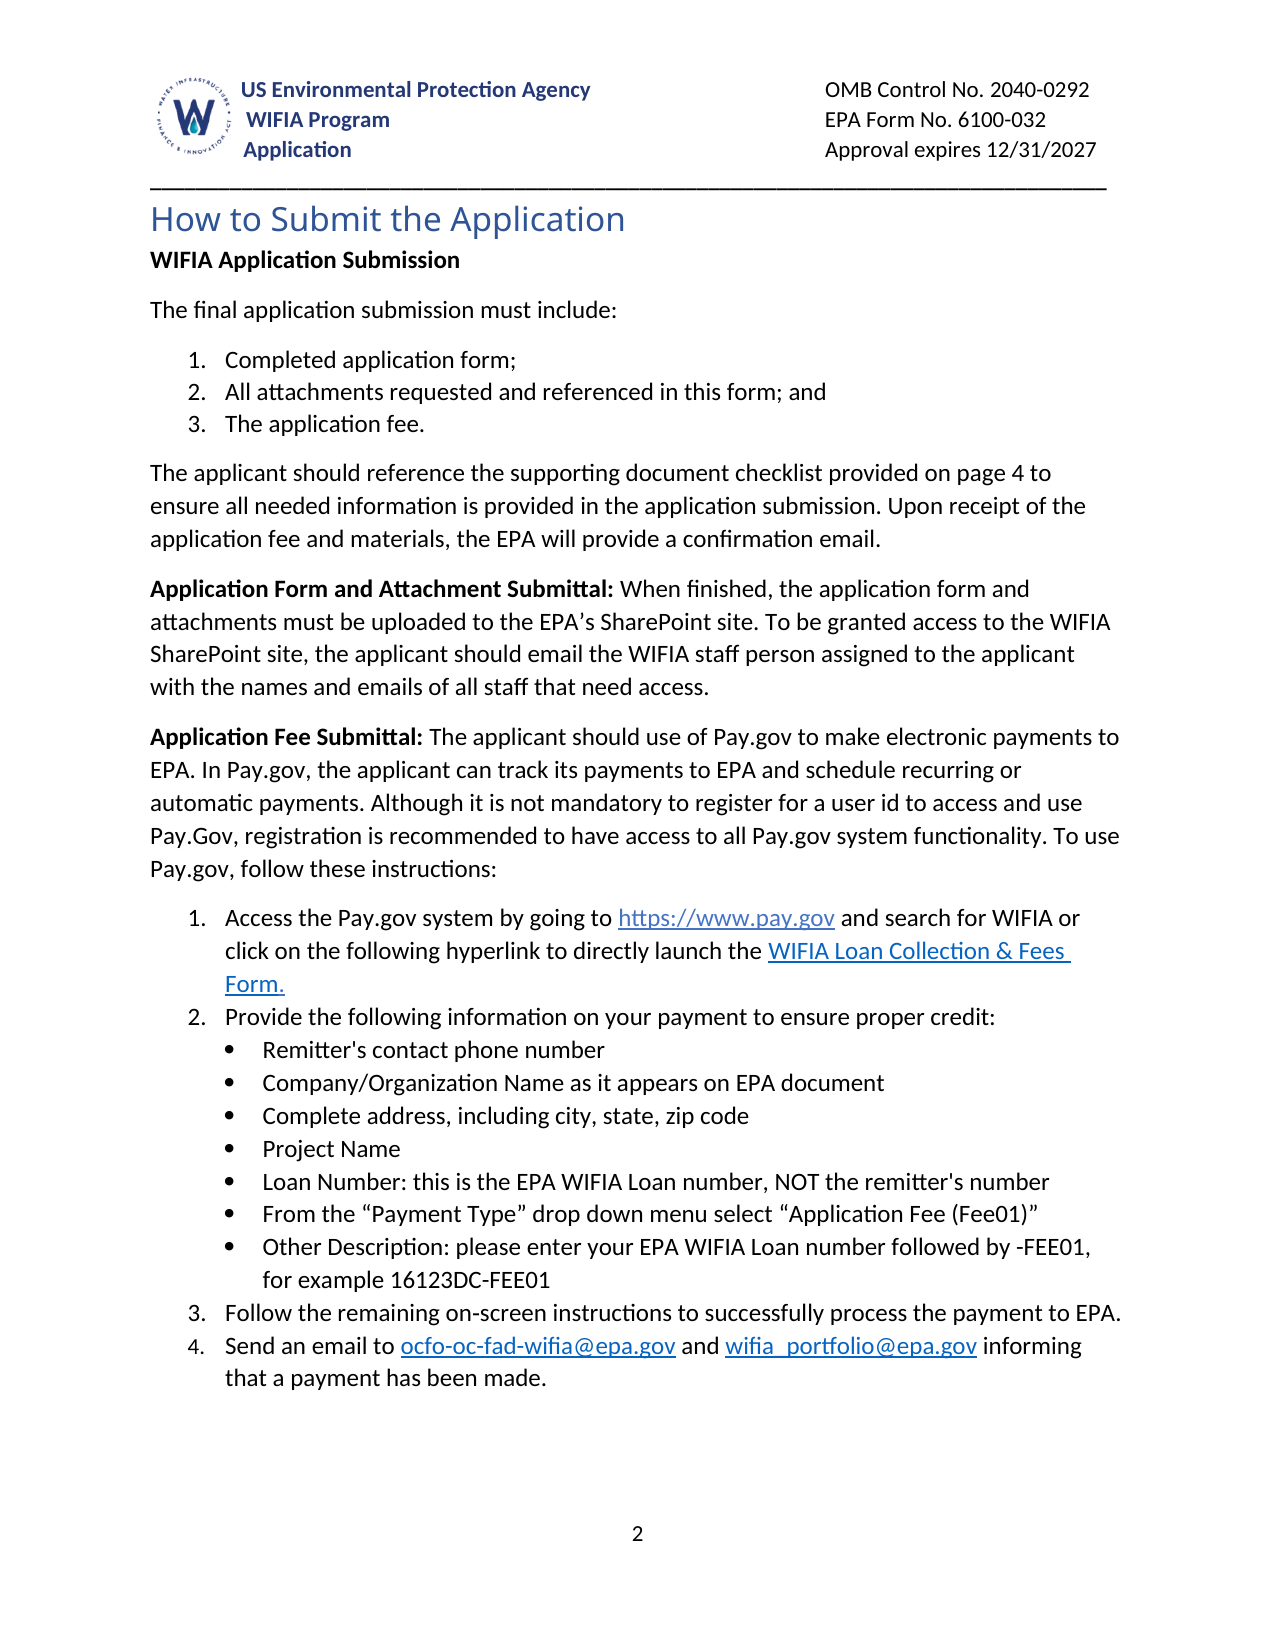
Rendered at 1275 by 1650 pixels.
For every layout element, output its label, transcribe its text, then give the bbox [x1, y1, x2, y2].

picture [153, 75, 234, 157]
text The final application submission must include: [150, 294, 1125, 325]
list Access the Pay.gov system by going to https://www.pay.gov and search for WIFIA or click on the following hyperlink to directly launch the WIFIA Loan Collection & Fees Form. [187, 902, 1125, 999]
list Completed application form; [187, 344, 1107, 374]
list All attachments requested and referenced in this form; and [187, 376, 1107, 407]
list Company/Organization Name as it appears on EPA document [225, 1067, 1125, 1097]
text Application Fee Submittal: The applicant should use of Pay.gov to make electronic payments to EPA. In Pay.gov, the applicant can track its payments to EPA and schedule recurring or automatic payments. Although it is not mandatory to register for a user id to access and use Pay.Gov, registration is recommended to have access to all Pay.gov system functionality. To use Pay.gov, follow these instructions: [150, 721, 1125, 883]
list Send an email to ocfo-oc-fad-wifia@epa.gov and wifia_portfolio@epa.gov informing that a payment has been made. [187, 1330, 1125, 1393]
list The application fee. [187, 408, 1107, 439]
list Other Description: please enter your EPA WIFIA Loan number followed by -FEE01, for example 16123DC-FEE01 [225, 1232, 1125, 1295]
list Loan Number: this is the EPA WIFIA Loan number, NOT the remitter's number [225, 1166, 1125, 1196]
list Follow the remaining on‐screen instructions to successfully process the payment to EPA. [187, 1297, 1125, 1328]
list Provide the following information on your payment to ensure proper credit: [187, 1001, 1125, 1032]
list Remitter's contact phone number [225, 1034, 1125, 1064]
text WIFIA Application Submission [150, 245, 1125, 275]
list From the “Payment Type” drop down menu select “Application Fee (Fee01)” [225, 1199, 1125, 1229]
list Project Name [225, 1133, 1125, 1163]
text The applicant should reference the supporting document checklist provided on page 4 to ensure all needed information is provided in the application submission. Upon receipt of the application fee and materials, the EPA will provide a confirmation email. [150, 457, 1125, 554]
text Application Form and Attachment Submittal: When finished, the application form and attachments must be uploaded to the EPA’s SharePoint site. To be granted access to the WIFIA SharePoint site, the applicant should email the WIFIA staff person assigned to the applicant with the names and emails of all staff that need access. [150, 573, 1125, 702]
list Complete address, including city, state, zip code [225, 1100, 1125, 1130]
subtitle How to Submit the Application [150, 196, 1125, 241]
